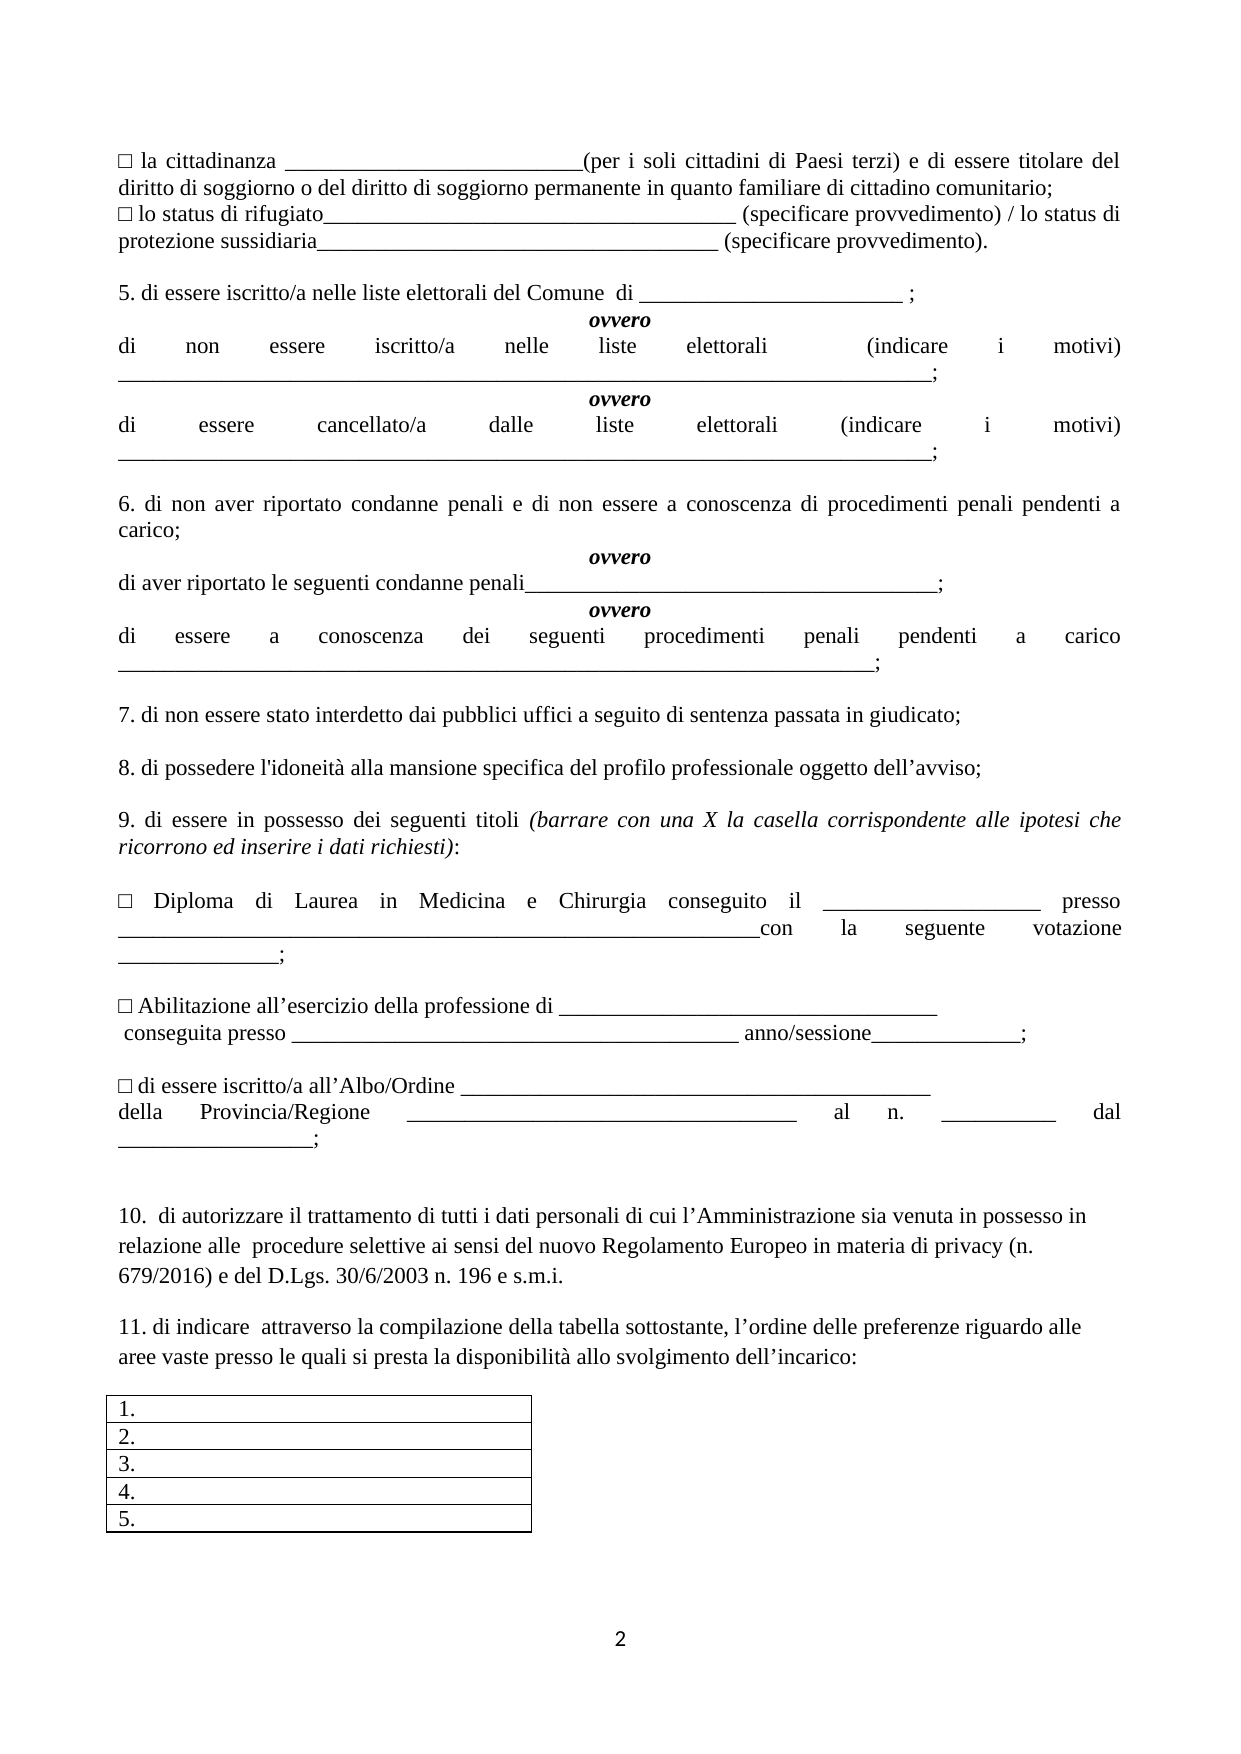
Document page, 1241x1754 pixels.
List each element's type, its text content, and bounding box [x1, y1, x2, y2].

text 8. di possedere l'idoneità alla mansione specifica del profilo professionale oggetto dell’avviso; [118, 754, 1122, 780]
text ovvero [118, 306, 1122, 332]
text □ Abilitazione all’esercizio della professione di _________________________________ [118, 993, 1122, 1019]
text conseguita presso _______________________________________ anno/sessione_____________; [118, 1019, 1122, 1045]
text 7. di non essere stato interdetto dai pubblici uffici a seguito di sentenza passata in giudicato; [118, 701, 1122, 727]
text di non essere iscritto/a nelle liste elettorali (indicare i motivi) _______________________________________________________________________; [118, 332, 1122, 385]
text 9. di essere in possesso dei seguenti titoli (barrare con una X la casella corrispondente alle ipotesi che ricorrono ed inserire i dati richiesti): [118, 806, 1122, 859]
text di essere a conoscenza dei seguenti procedimenti penali pendenti a carico __________________________________________________________________; [118, 622, 1122, 675]
text ovvero [118, 596, 1122, 622]
table_cell 3. [107, 1450, 531, 1477]
text ovvero [118, 385, 1122, 411]
table_cell 2. [107, 1423, 531, 1449]
text □ Diploma di Laurea in Medicina e Chirurgia conseguito il ___________________ presso ________________________________________________________con la seguente votazione ______________; [118, 887, 1122, 966]
text □ lo status di rifugiato____________________________________ (specificare provvedimento) / lo status di protezione sussidiaria___________________________________ (specificare provvedimento). [118, 200, 1122, 253]
table_cell 5. [107, 1505, 531, 1531]
text □ la cittadinanza __________________________(per i soli cittadini di Paesi terzi) e di essere titolare del diritto di soggiorno o del diritto di soggiorno permanente in quanto familiare di cittadino comunitario; [118, 148, 1122, 200]
text □ di essere iscritto/a all’Albo/Ordine _________________________________________ [118, 1072, 1122, 1098]
text della Provincia/Regione __________________________________ al n. __________ dal _________________; [118, 1098, 1122, 1151]
text ovvero [118, 543, 1122, 569]
table_header 1. [107, 1396, 531, 1422]
text 5. di essere iscritto/a nelle liste elettorali del Comune di _______________________ ; [118, 279, 1122, 306]
text di essere cancellato/a dalle liste elettorali (indicare i motivi) _______________________________________________________________________; [118, 411, 1122, 464]
text 10. di autorizzare il trattamento di tutti i dati personali di cui l’Amministrazione sia venuta in possesso in relazione alle procedure selettive ai sensi del nuovo Regolamento Europeo in materia di privacy (n. 679/2016) e del D.Lgs. 30/6/2003 n. 196 e s.m.i. [118, 1202, 1122, 1288]
table_cell 4. [107, 1478, 531, 1504]
text 11. di indicare attraverso la compilazione della tabella sottostante, l’ordine delle preferenze riguardo alle aree vaste presso le quali si presta la disponibilità allo svolgimento dell’incarico: [118, 1313, 1122, 1370]
text 6. di non aver riportato condanne penali e di non essere a conoscenza di procedimenti penali pendenti a carico; [118, 490, 1122, 543]
text di aver riportato le seguenti condanne penali____________________________________; [118, 569, 1122, 596]
